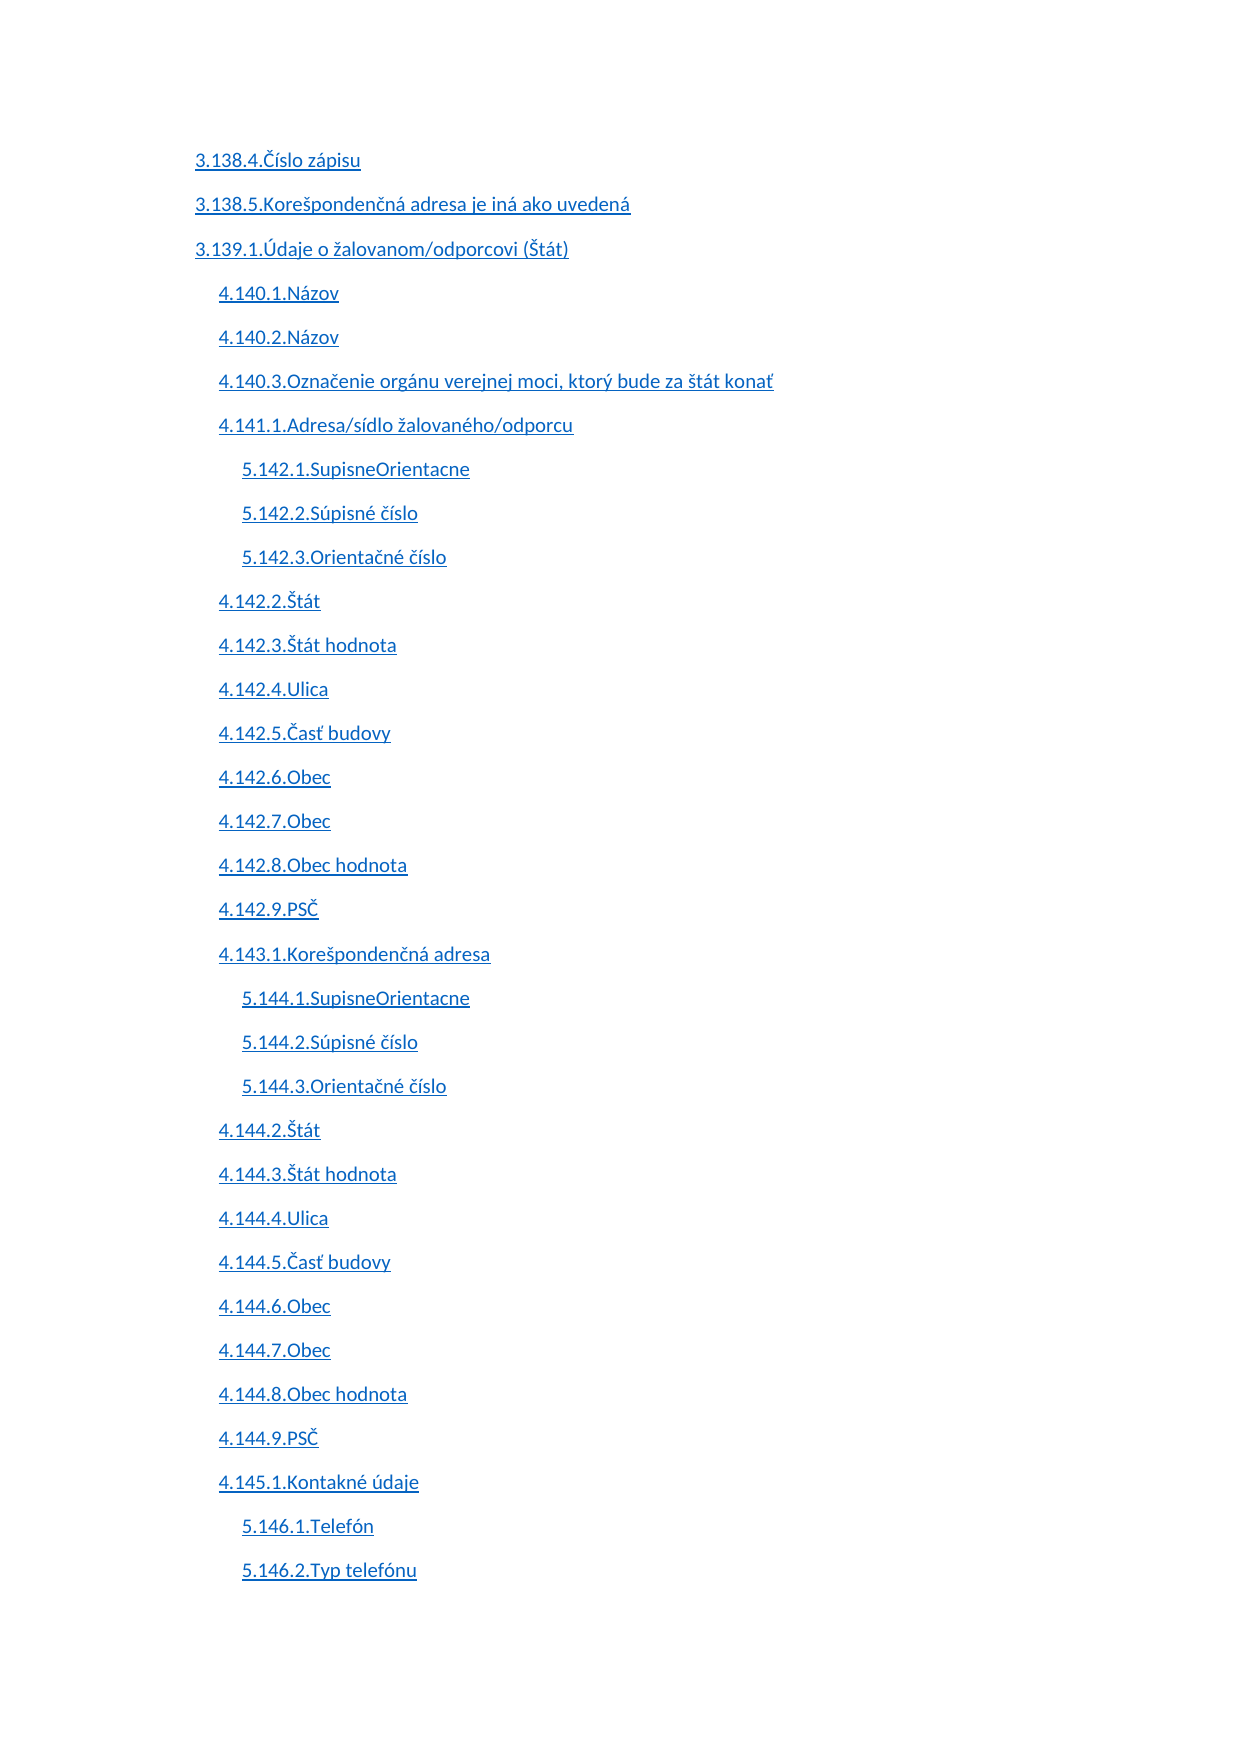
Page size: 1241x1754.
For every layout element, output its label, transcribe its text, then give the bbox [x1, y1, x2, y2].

text 4.142.8.Obec hodnota [148, 853, 1093, 878]
text 3.138.4.Číslo zápisu [148, 148, 1093, 173]
text 4.143.1.Korešpondenčná adresa [148, 941, 1093, 966]
text 4.144.7.Obec [148, 1337, 1093, 1363]
text 4.141.1.Adresa/sídlo žalovaného/odporcu [148, 412, 1093, 437]
text 4.140.1.Názov [148, 280, 1093, 305]
text 4.144.8.Obec hodnota [148, 1381, 1093, 1407]
text 4.145.1.Kontakné údaje [148, 1469, 1093, 1495]
text 4.142.2.Štát [148, 588, 1093, 614]
text 3.139.1.Údaje o žalovanom/odporcovi (Štát) [148, 236, 1093, 261]
text 4.144.3.Štát hodnota [148, 1161, 1093, 1186]
text 5.142.3.Orientačné číslo [148, 544, 1093, 569]
text 4.144.5.Časť budovy [148, 1249, 1093, 1274]
text 4.144.2.Štát [148, 1117, 1093, 1142]
text 5.142.1.SupisneOrientacne [148, 456, 1093, 481]
text 4.142.4.Ulica [148, 676, 1093, 702]
text 5.144.2.Súpisné číslo [148, 1029, 1093, 1054]
text 3.138.5.Korešpondenčná adresa je iná ako uvedená [148, 192, 1093, 217]
text 4.144.4.Ulica [148, 1205, 1093, 1231]
text 4.142.3.Štát hodnota [148, 632, 1093, 658]
text 5.142.2.Súpisné číslo [148, 500, 1093, 526]
text 5.144.3.Orientačné číslo [148, 1073, 1093, 1098]
text 4.142.9.PSČ [148, 897, 1093, 922]
text 4.144.9.PSČ [148, 1425, 1093, 1451]
text 4.142.6.Obec [148, 764, 1093, 790]
text 5.144.1.SupisneOrientacne [148, 985, 1093, 1010]
text 5.146.2.Typ telefónu [148, 1558, 1093, 1583]
text 5.146.1.Telefón [148, 1513, 1093, 1539]
text 4.144.6.Obec [148, 1293, 1093, 1319]
text 4.140.2.Názov [148, 324, 1093, 349]
text 4.140.3.Označenie orgánu verejnej moci, ktorý bude za štát konať [148, 368, 1093, 393]
text 4.142.7.Obec [148, 808, 1093, 834]
text 4.142.5.Časť budovy [148, 720, 1093, 746]
